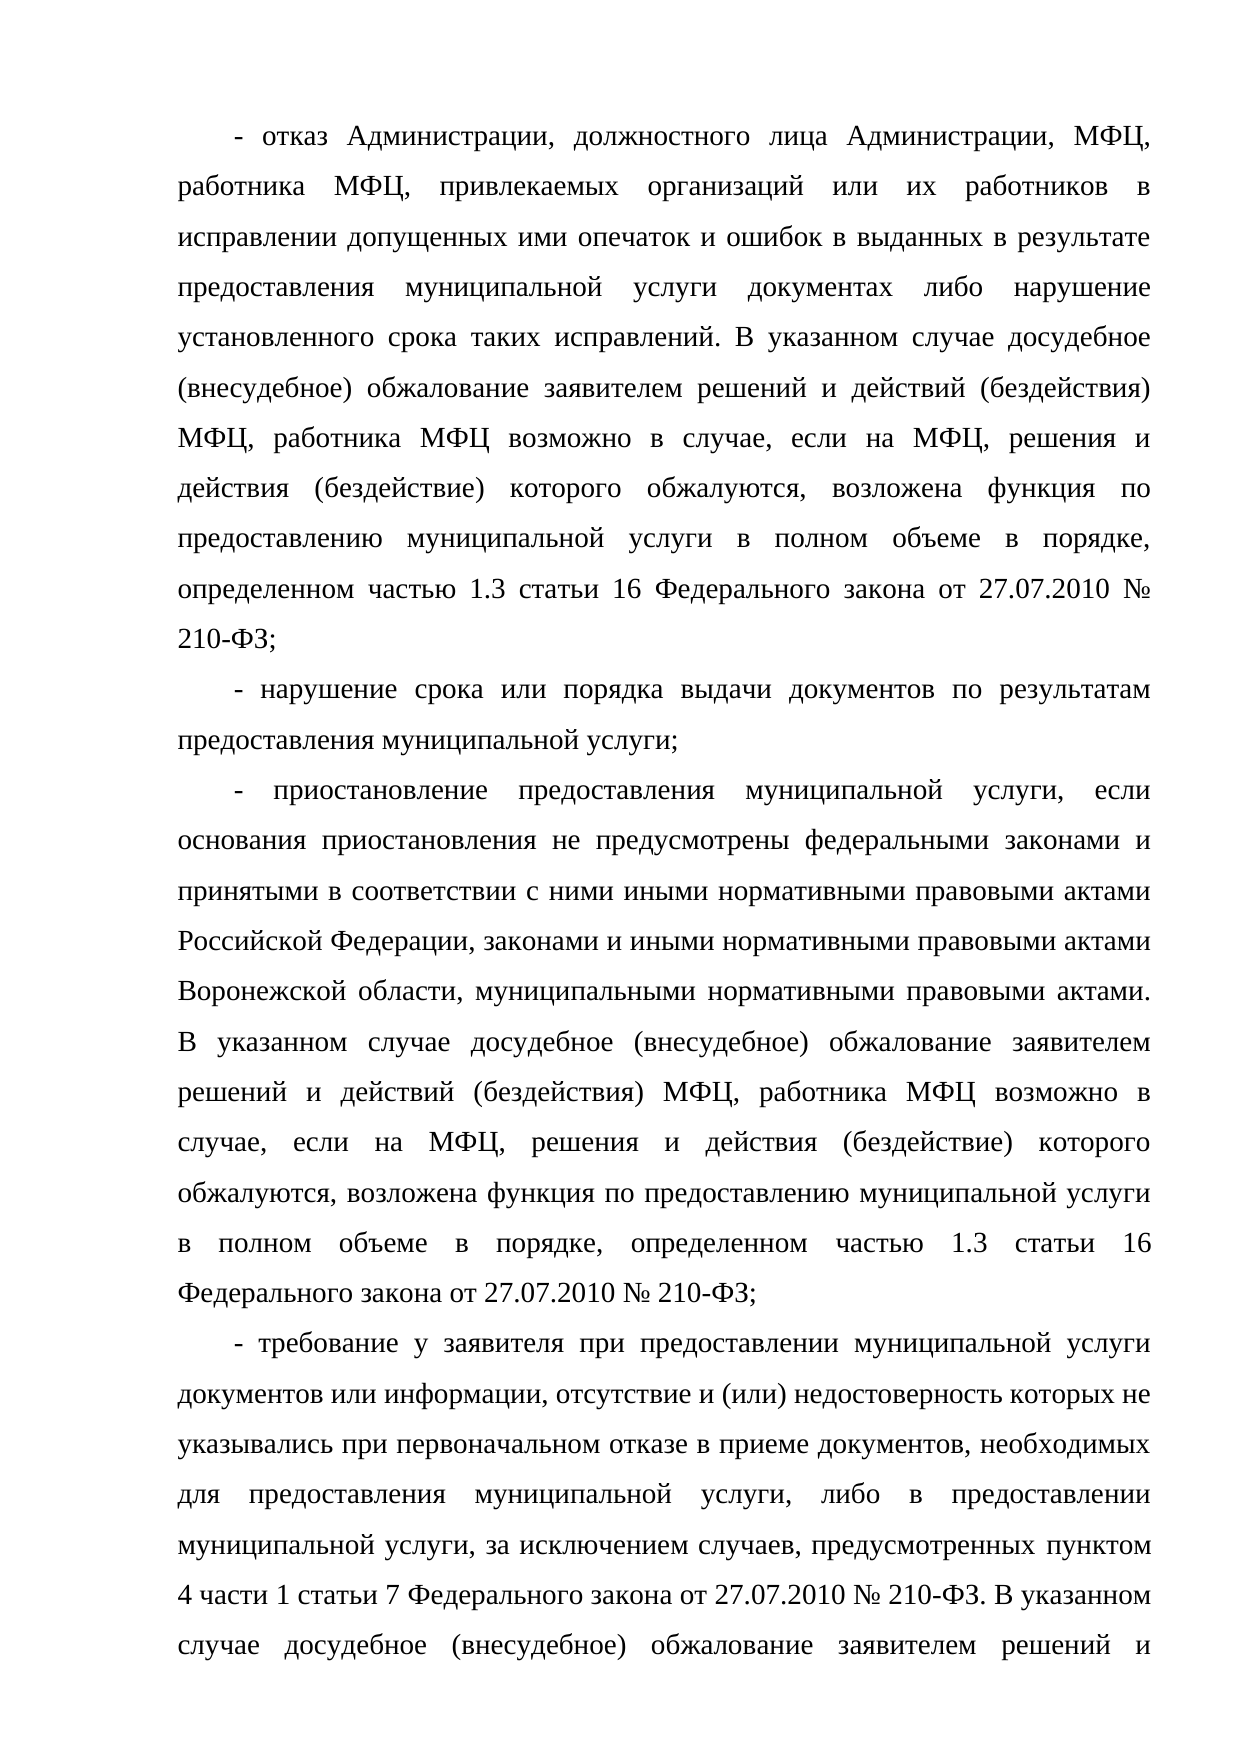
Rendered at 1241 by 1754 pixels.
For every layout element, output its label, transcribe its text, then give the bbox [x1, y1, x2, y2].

text - приостановление предоставления муниципальной услуги, если основания приостановления не предусмотрены федеральными законами и принятыми в соответствии с ними иными нормативными правовыми актами Российской Федерации, законами и иными нормативными правовыми актами Воронежской области, муниципальными нормативными правовыми актами. В указанном случае досудебное (внесудебное) обжалование заявителем решений и действий (бездействия) МФЦ, работника МФЦ возможно в случае, если на МФЦ, решения и действия (бездействие) которого обжалуются, возложена функция по предоставлению муниципальной услуги в полном объеме в порядке, определенном частью 1.3 статьи 16 Федерального закона от 27.07.2010 № 210-ФЗ; [177, 772, 1152, 1309]
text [177, 1326, 1152, 1661]
text - отказ Администрации, должностного лица Администрации, МФЦ, работника МФЦ, привлекаемых организаций или их работников в исправлении допущенных ими опечаток и ошибок в выданных в результате предоставления муниципальной услуги документах либо нарушение установленного срока таких исправлений. В указанном случае досудебное (внесудебное) обжалование заявителем решений и действий (бездействия) МФЦ, работника МФЦ возможно в случае, если на МФЦ, решения и действия (бездействие) которого обжалуются, возложена функция по предоставлению муниципальной услуги в полном объеме в порядке, определенном частью 1.3 статьи 16 Федерального закона от 27.07.2010 № 210-ФЗ; [177, 118, 1152, 655]
text - нарушение срока или порядка выдачи документов по результатам предоставления муниципальной услуги; [177, 672, 1152, 755]
